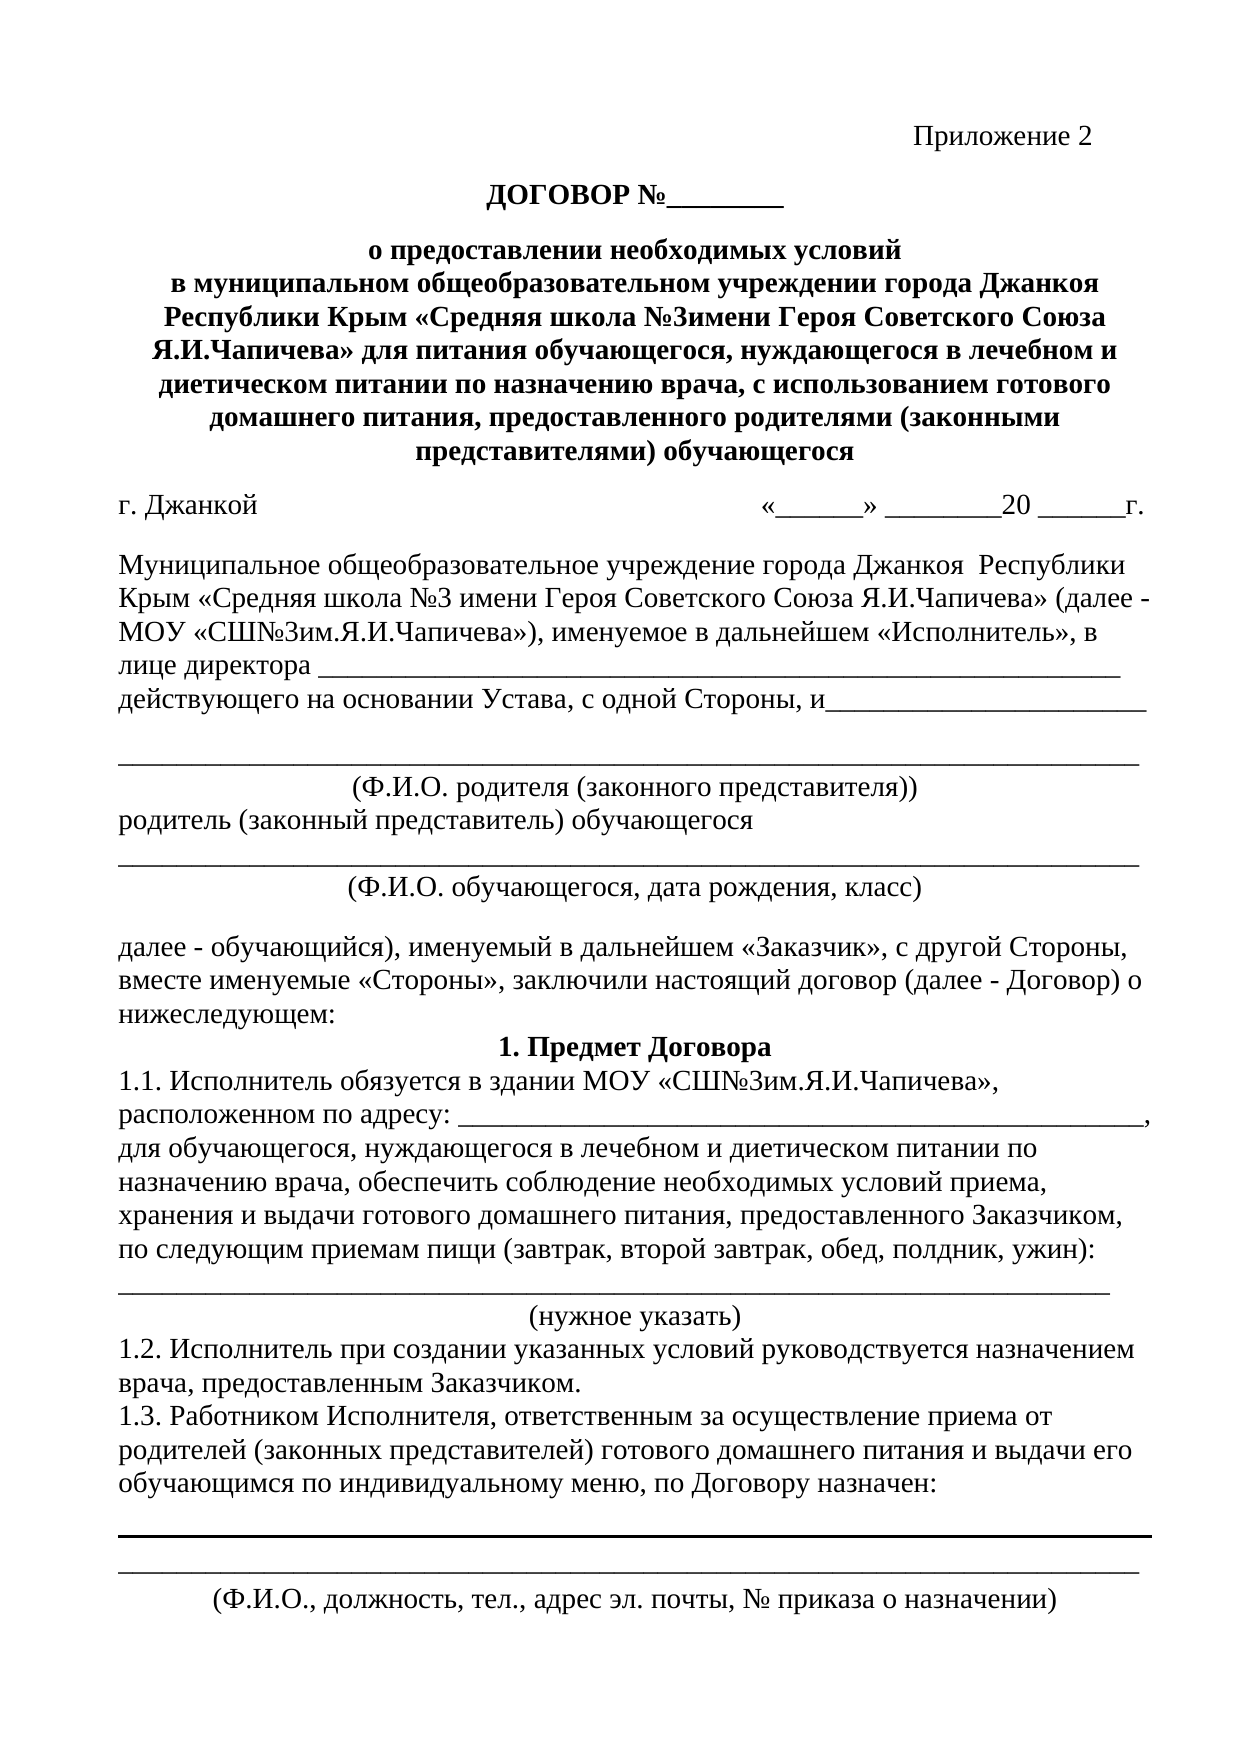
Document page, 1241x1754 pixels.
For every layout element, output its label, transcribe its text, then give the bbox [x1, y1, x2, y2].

text г. Джанкой «______» ________20 ______г. [118, 487, 1152, 521]
text ______________________________________________________________________ [118, 735, 1152, 769]
text для обучающегося, нуждающегося в лечебном и диетическом питании по назначению врача, обеспечить соблюдение необходимых условий приема, хранения и выдачи готового домашнего питания, предоставленного Заказчиком, по следующим приемам пищи (завтрак, второй завтрак, обед, полдник, ужин): [118, 1130, 1152, 1264]
text ДОГОВОР №________ [118, 177, 1152, 211]
text 1. Предмет Договора [118, 1029, 1152, 1063]
text (Ф.И.О. родителя (законного представителя)) [118, 769, 1152, 802]
text (нужное указать) [118, 1298, 1152, 1331]
text далее - обучающийся), именуемый в дальнейшем «Заказчик», с другой Стороны, вместе именуемые «Стороны», заключили настоящий договор (далее - Договор) о нижеследующем: [118, 929, 1152, 1029]
text Приложение 2 [118, 118, 1152, 152]
text o предоставлении необходимых условий [118, 232, 1152, 265]
text (Ф.И.О., должность, тел., адрес эл. почты, № приказа о назначении) [118, 1581, 1152, 1615]
text в муниципальном общеобразовательном учреждении города Джанкоя Республики Крым «Средняя школа №3имени Героя Советского Союза Я.И.Чапичева» для питания обучающегося, нуждающегося в лечебном и диетическом питании по назначению врача, с использованием готового домашнего питания, предоставленного родителями (законными представителями) обучающегося [118, 265, 1152, 467]
text Муниципальное общеобразовательное учреждение города Джанкоя Республики Крым «Средняя школа №3 имени Героя Советского Союза Я.И.Чапичева» (далее - МОУ «СШ№3им.Я.И.Чапичева»), именуемое в дальнейшем «Исполнитель», в лице директора _______________________________________________________ действующего на основании Устава, с одной Стороны, и______________________ [118, 547, 1152, 714]
text (Ф.И.О. обучающегося, дата рождения, класс) [118, 869, 1152, 903]
text 1.3. Работником Исполнителя, ответственным за осуществление приема от родителей (законных представителей) готового домашнего питания и выдачи его обучающимся по индивидуальному меню, по Договору назначен: [118, 1398, 1152, 1499]
text 1.2. Исполнитель при создании указанных условий руководствуется назначением врача, предоставленным Заказчиком. [118, 1331, 1152, 1398]
text ____________________________________________________________________ [118, 1264, 1152, 1298]
text родитель (законный представитель) обучающегося ______________________________________________________________________ [118, 802, 1152, 869]
text ______________________________________________________________________ [118, 1543, 1152, 1576]
text 1.1. Исполнитель обязуется в здании МОУ «СШ№3им.Я.И.Чапичева», расположенном по адресу: _______________________________________________, [118, 1063, 1152, 1130]
